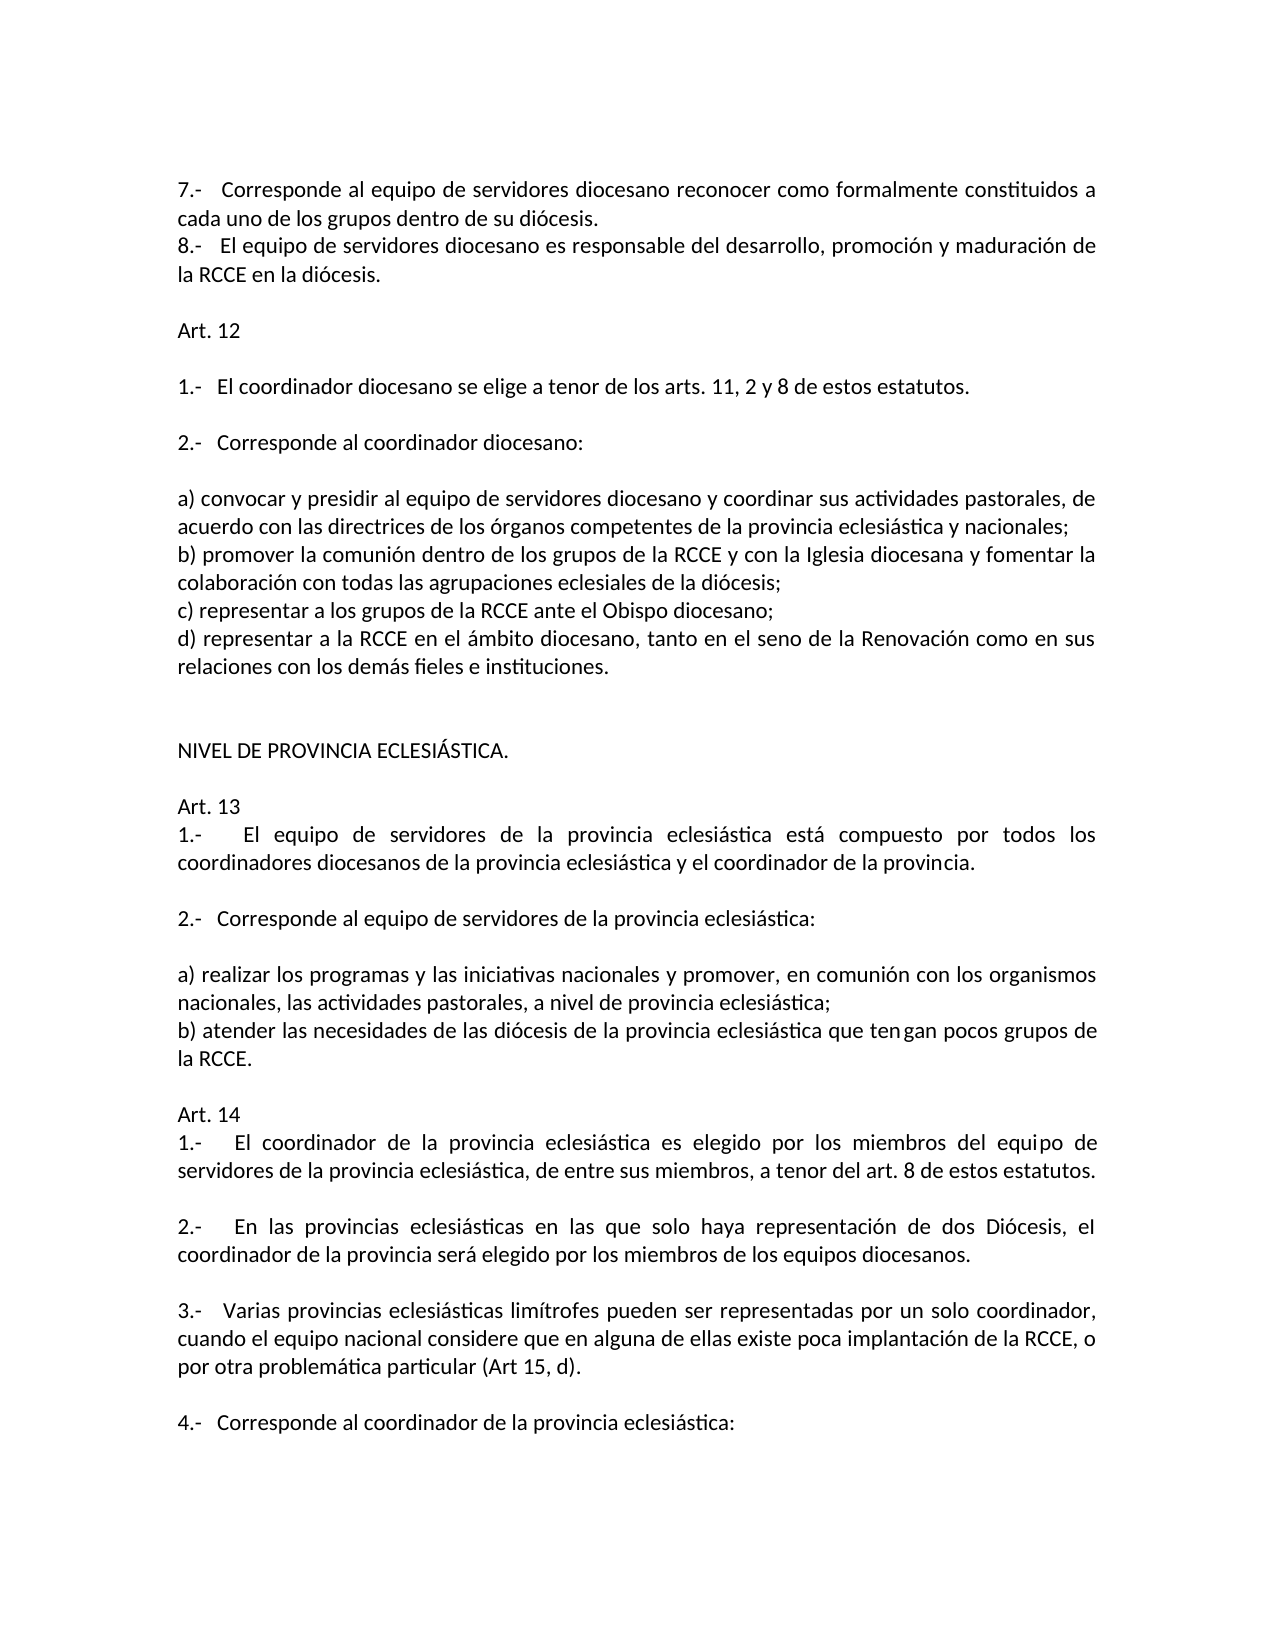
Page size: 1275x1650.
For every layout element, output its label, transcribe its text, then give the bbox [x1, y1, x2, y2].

text 3.- Varias provincias eclesiásticas limítrofes pueden ser representadas por un solo coordinador, cuando el equipo nacional considere que en alguna de ellas existe poca implantación de la RCCE, o por otra problemática particular (Art 15, d). [177, 1296, 1098, 1381]
text 8.- El equipo de servidores diocesano es responsable del desarrollo, promoción y maduración de la RCCE en la diócesis. [177, 232, 1098, 288]
text c) representar a los grupos de la RCCE ante el Obispo diocesano; [177, 596, 1098, 624]
text 1.- El coordinador de la provincia eclesiástica es elegido por los miembros del equi­po de servidores de la provincia eclesiástica, de entre sus miembros, a tenor del art. 8 de estos estatutos. [177, 1128, 1098, 1184]
text Art. 14 [177, 1100, 1098, 1128]
text NIVEL DE PROVINCIA ECLESIÁSTICA. [177, 736, 1098, 764]
text b) promover la comunión dentro de los grupos de la RCCE y con la Iglesia diocesana y fomentar la colaboración con todas las agrupaciones eclesiales de la diócesis; [177, 540, 1098, 596]
text 2.- En las provincias eclesiásticas en las que solo haya representación de dos Diócesis, eI coordinador de la provincia será elegido por los miembros de los equipos diocesanos. [177, 1212, 1098, 1268]
text 7.- Corresponde al equipo de servidores diocesano reconocer como formalmente constituidos a cada uno de los grupos dentro de su diócesis. [177, 176, 1098, 232]
text Art. 13 [177, 792, 1098, 820]
text 4.- Corresponde al coordinador de la provincia eclesiástica: [177, 1408, 1098, 1437]
text b) atender las necesidades de las diócesis de la provincia eclesiástica que ten­gan pocos grupos de la RCCE. [177, 1016, 1098, 1072]
text d) representar a la RCCE en el ámbito diocesano, tanto en el seno de la Renovación como en sus relaciones con los demás fieles e instituciones. [177, 624, 1098, 680]
text 1.- El coordinador diocesano se elige a tenor de los arts. 11, 2 y 8 de estos estatutos. [177, 372, 1098, 400]
text 2.- Corresponde al coordinador diocesano: [177, 428, 1098, 456]
text 2.- Corresponde al equipo de servidores de la provincia eclesiástica: [177, 904, 1098, 932]
text a) convocar y presidir al equipo de servidores diocesano y coordinar sus actividades pastorales, de acuerdo con las directrices de los órganos competentes de la provincia eclesiástica y nacionales; [177, 484, 1098, 540]
text 1.- El equipo de servidores de la provincia eclesiástica está compuesto por todos los coordinadores diocesanos de la provincia eclesiástica y el coordinador de la provin­cia. [177, 820, 1098, 876]
text Art. 12 [177, 316, 1098, 344]
text a) realizar los programas y las iniciativas nacionales y promover, en comunión con los organismos nacionales, las actividades pastorales, a nivel de provin­cia eclesiástica; [177, 960, 1098, 1016]
